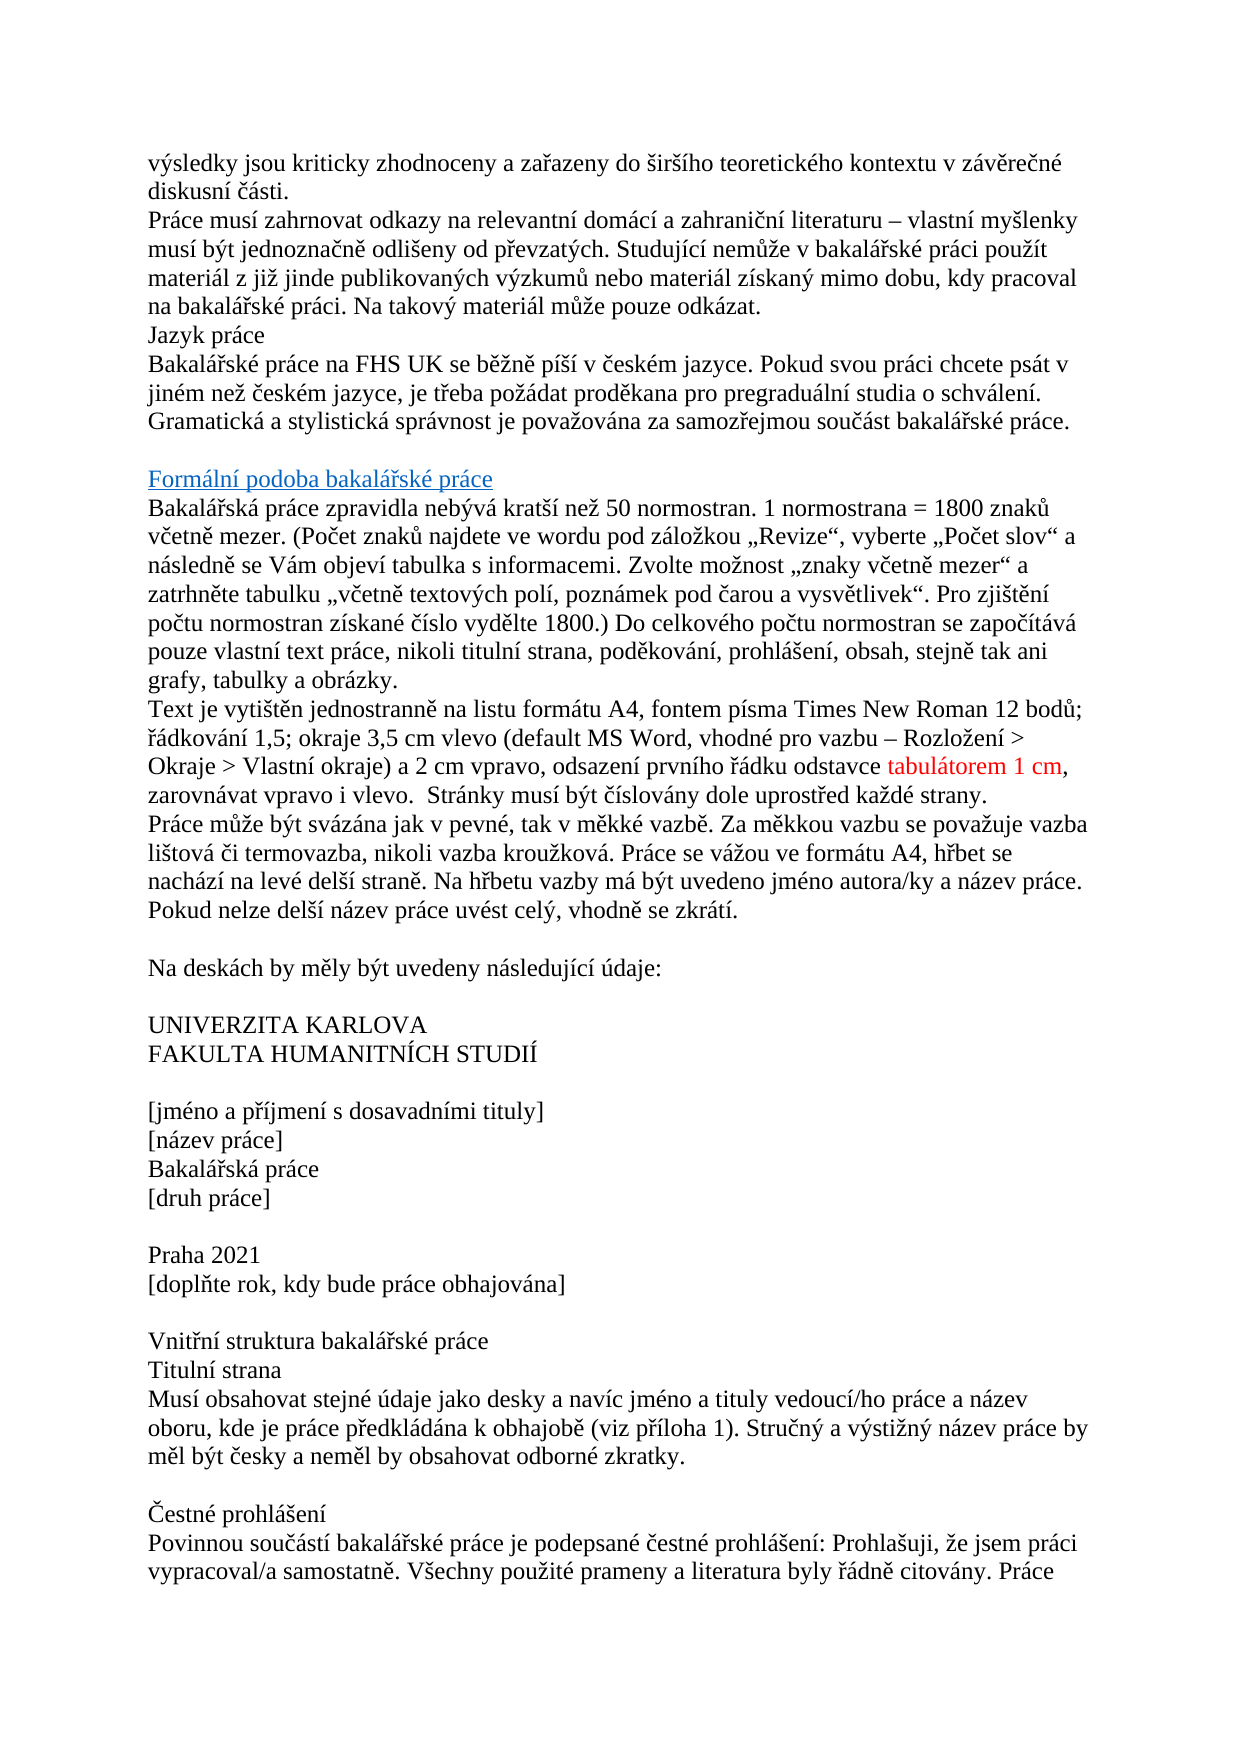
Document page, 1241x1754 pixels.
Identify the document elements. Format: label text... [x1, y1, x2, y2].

text FAKULTA HUMANITNÍCH STUDIÍ [148, 1039, 1093, 1068]
text Bakalářské práce na FHS UK se běžně píší v českém jazyce. Pokud svou práci chcete psát v jiném než českém jazyce, je třeba požádat proděkana pro pregraduální studia o schválení. Gramatická a stylistická správnost je považována za samozřejmou součást bakalářské práce. [148, 349, 1093, 435]
text Práce může být svázána jak v pevné, tak v měkké vazbě. Za měkkou vazbu se považuje vazba lištová či termovazba, nikoli vazba kroužková. Práce se vážou ve formátu A4, hřbet se nachází na levé delší straně. Na hřbetu vazby má být uvedeno jméno autora/ky a název práce. Pokud nelze delší název práce uvést celý, vhodně se zkrátí. [148, 809, 1093, 924]
text Čestné prohlášení [148, 1499, 1093, 1528]
text UNIVERZITA KARLOVA [148, 1010, 1093, 1039]
text [jméno a příjmení s dosavadními tituly] [148, 1096, 1093, 1125]
text Text je vytištěn jednostranně na listu formátu A4, fontem písma Times New Roman 12 bodů; řádkování 1,5; okraje 3,5 cm vlevo (default MS Word, vhodné pro vazbu – Rozložení > Okraje > Vlastní okraje) a 2 cm vpravo, odsazení prvního řádku odstavce tabulátorem 1 cm, zarovnávat vpravo i vlevo. Stránky musí být číslovány dole uprostřed každé strany. [148, 694, 1093, 809]
text Jazyk práce [148, 320, 1093, 349]
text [148, 148, 1093, 205]
text [druh práce] [148, 1183, 1093, 1211]
text Vnitřní struktura bakalářské práce [148, 1326, 1093, 1355]
text Formální podoba bakalářské práce [148, 464, 1093, 493]
text Musí obsahovat stejné údaje jako desky a navíc jméno a tituly vedoucí/ho práce a název oboru, kde je práce předkládána k obhajobě (viz příloha 1). Stručný a výstižný název práce by měl být česky a neměl by obsahovat odborné zkratky. [148, 1384, 1093, 1470]
text [název práce] [148, 1125, 1093, 1154]
text Praha 2021 [148, 1240, 1093, 1269]
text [148, 1528, 1093, 1585]
text Bakalářská práce [148, 1154, 1093, 1183]
text Na deskách by měly být uvedeny následující údaje: [148, 953, 1093, 1010]
text Bakalářská práce zpravidla nebývá kratší než 50 normostran. 1 normostrana = 1800 znaků včetně mezer. (Počet znaků najdete ve wordu pod záložkou „Revize“, vyberte „Počet slov“ a následně se Vám objeví tabulka s informacemi. Zvolte možnost „znaky včetně mezer“ a zatrhněte tabulku „včetně textových polí, poznámek pod čarou a vysvětlivek“. Pro zjištění počtu normostran získané číslo vydělte 1800.) Do celkového počtu normostran se započítává pouze vlastní text práce, nikoli titulní strana, poděkování, prohlášení, obsah, stejně tak ani grafy, tabulky a obrázky. [148, 493, 1093, 694]
text Práce musí zahrnovat odkazy na relevantní domácí a zahraniční literaturu – vlastní myšlenky musí být jednoznačně odlišeny od převzatých. Studující nemůže v bakalářské práci použít materiál z již jinde publikovaných výzkumů nebo materiál získaný mimo dobu, kdy pracoval na bakalářské práci. Na takový materiál může pouze odkázat. [148, 205, 1093, 320]
text Titulní strana [148, 1355, 1093, 1384]
text [doplňte rok, kdy bude práce obhajována] [148, 1269, 1093, 1298]
